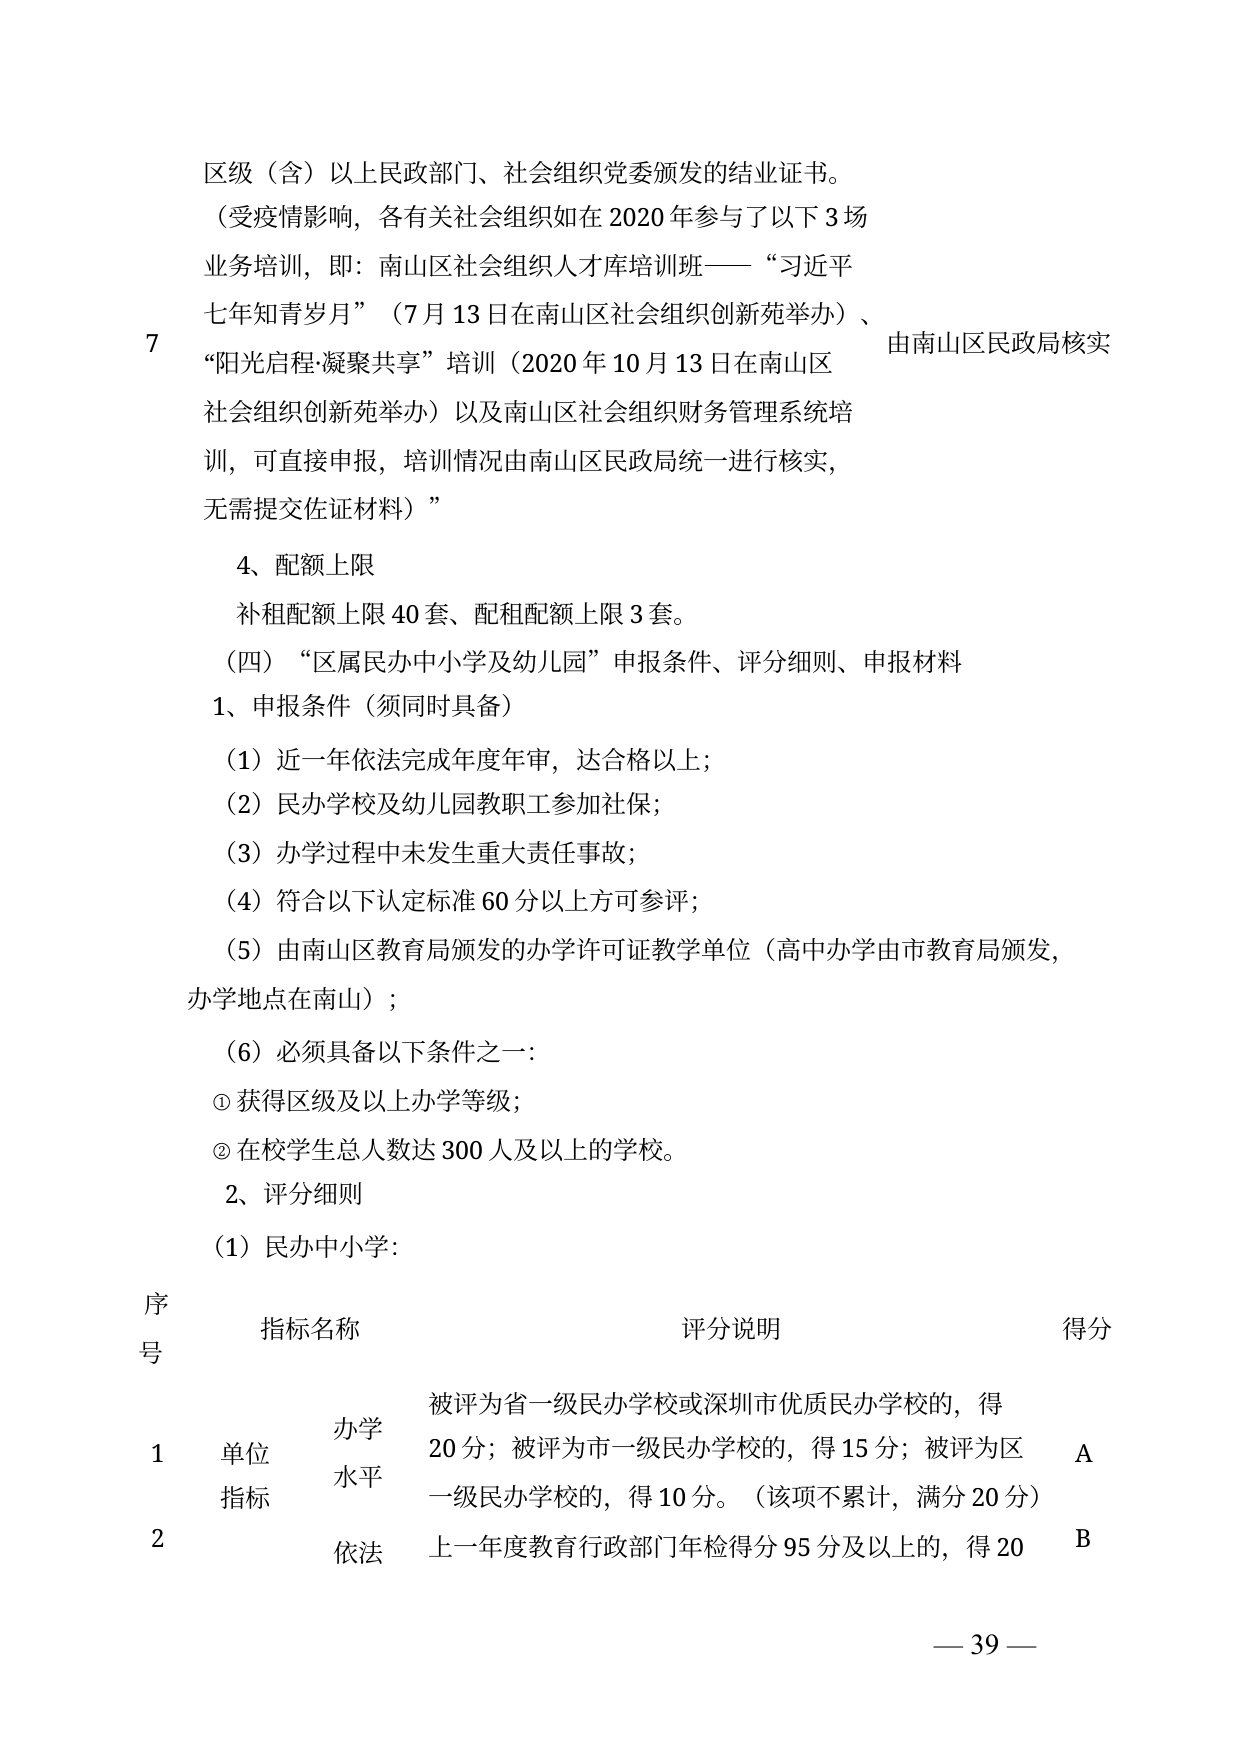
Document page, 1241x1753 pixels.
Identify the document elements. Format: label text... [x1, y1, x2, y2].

text （1）民办中小学： [200, 1237, 451, 1262]
text 指标 [220, 1468, 307, 1517]
text （1）近一年依法完成年度年审，达合格以上； [212, 749, 1197, 774]
text 社会组织创新苑举办）以及南山区社会组织财务管理系统培 [203, 382, 970, 431]
text （四）“区属民办中小学及幼儿园”申报条件、评分细则、申报材料 [212, 652, 1078, 677]
text （4）符合以下认定标准60分以上方可参评； [212, 872, 1197, 921]
text （2）民办学校及幼儿园教职工参加社保； [212, 774, 1197, 823]
text 1 [151, 1442, 201, 1467]
text 七年知青岁月”（7月13日在南山区社会组织创新苑举办）、 [203, 285, 970, 333]
text 补租配额上限40套、配租配额上限3套。 [236, 603, 768, 628]
text 上一年度教育行政部门年检得分95分及以上的，得20 [428, 1516, 1075, 1567]
text 无需提交佐证材料）” [203, 480, 970, 528]
text 序 [144, 1294, 207, 1319]
text 2、评分细则 [224, 1164, 758, 1213]
text （6）必须具备以下条件之一： [212, 1042, 600, 1067]
text （5）由南山区教育局颁发的办学许可证教学单位（高中办学由市教育局颁发， [212, 921, 1197, 969]
text — 39 — [933, 1630, 1079, 1661]
text （受疫情影响，各有关社会组织如在2020年参与了以下3场 [203, 187, 970, 236]
text A [1075, 1442, 1125, 1467]
text B [1075, 1467, 1125, 1567]
text 水平 [333, 1467, 421, 1492]
text 4、配额上限 [236, 554, 412, 579]
text 训，可直接申报，培训情况由南山区民政局统一进行核实， [203, 431, 970, 480]
text 办学 [333, 1418, 421, 1443]
text 被评为省一级民办学校或深圳市优质民办学校的，得 [428, 1393, 1124, 1418]
text 得分 [1062, 1318, 1150, 1343]
text ①获得区级及以上办学等级； [212, 1091, 586, 1116]
text 办学地点在南山）； [187, 969, 1197, 1018]
text （3）办学过程中未发生重大责任事故； [212, 823, 1197, 872]
text 评分说明 [681, 1318, 818, 1343]
text 一级民办学校的，得10分。（该项不累计，满分20分） [428, 1467, 1075, 1516]
text 单位 [220, 1443, 307, 1468]
text 20分；被评为市一级民办学校的，得15分；被评为区 [428, 1418, 1124, 1467]
text 1、申报条件（须同时具备） [212, 677, 1078, 726]
text 区级（含）以上民政部门、社会组织党委颁发的结业证书。 [203, 162, 970, 187]
text 号 [138, 1343, 201, 1368]
text 指标名称 [260, 1318, 398, 1343]
text 业务培训，即：南山区社会组织人才库培训班——“习近平 [203, 236, 970, 285]
text ②在校学生总人数达300人及以上的学校。 [212, 1139, 758, 1164]
text 2 [151, 1467, 201, 1567]
text 7 [145, 333, 195, 358]
text 由南山区民政局核实 [886, 333, 1149, 358]
text 依法 [333, 1542, 421, 1567]
text “阳光启程·凝聚共享”培训（2020年10月13日在南山区 [203, 333, 970, 382]
